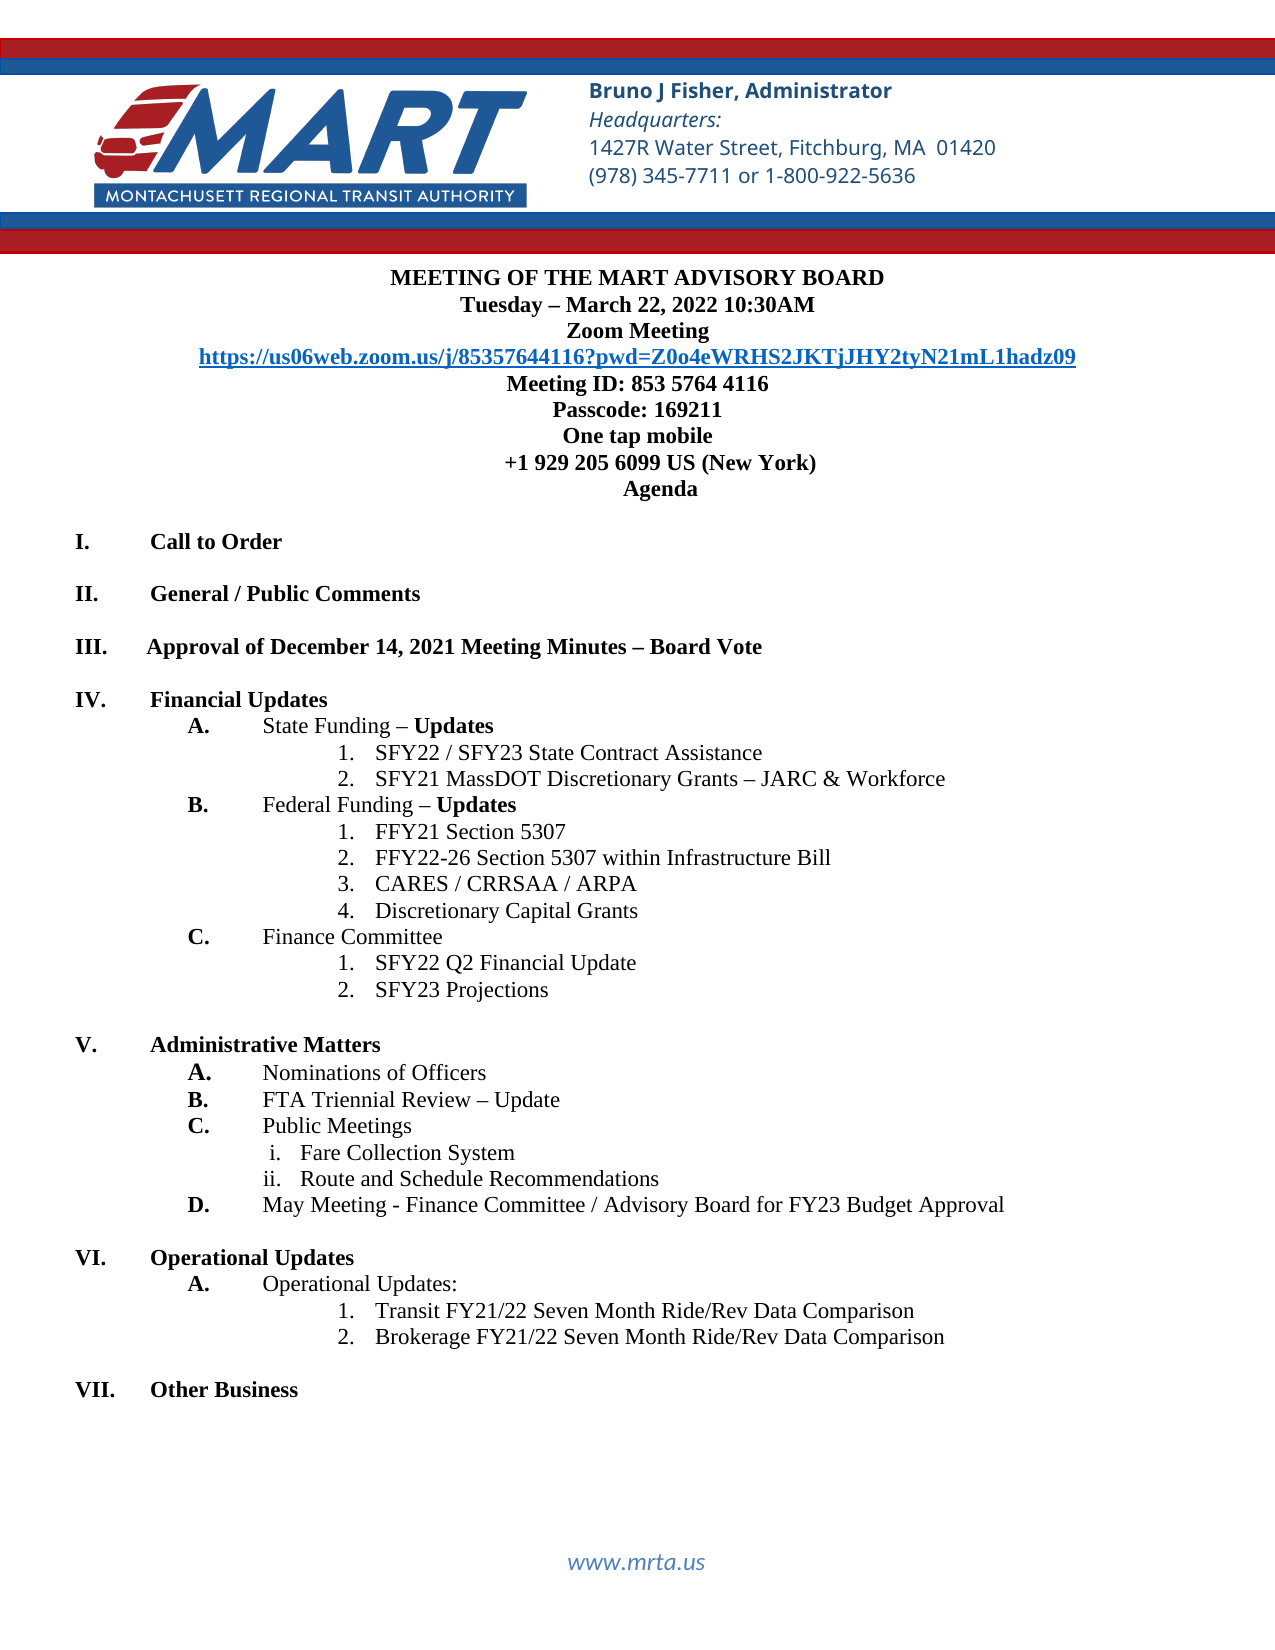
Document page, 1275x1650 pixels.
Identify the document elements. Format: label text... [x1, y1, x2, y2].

list FFY21 Section 5307 [337, 818, 1200, 844]
text VII. Other Business [75, 1376, 1200, 1402]
list Public Meetings [187, 1112, 1200, 1139]
text IV. Financial Updates [75, 686, 1200, 712]
list Transit FY21/22 Seven Month Ride/Rev Data Comparison [337, 1297, 1200, 1323]
list SFY23 Projections [337, 976, 1200, 1002]
text MEETING OF THE MART ADVISORY BOARD [75, 264, 1200, 291]
list Federal Funding – Updates [187, 791, 1200, 818]
list Brokerage FY21/22 Seven Month Ride/Rev Data Comparison [337, 1323, 1200, 1349]
list Nominations of Officers [187, 1057, 1200, 1086]
text Meeting ID: 853 5764 4116 [75, 370, 1200, 396]
list FFY22-26 Section 5307 within Infrastructure Bill [337, 844, 1200, 870]
list Fare Collection System [281, 1139, 1200, 1165]
list SFY21 MassDOT Discretionary Grants – JARC & Workforce [337, 765, 1200, 791]
list Operational Updates: [187, 1271, 1200, 1297]
list SFY22 / SFY23 State Contract Assistance [337, 739, 1200, 765]
text One tap mobile [75, 422, 1200, 449]
list State Funding – Updates [187, 712, 1200, 739]
text I. Call to Order [75, 528, 1200, 554]
picture [87, 75, 534, 214]
list May Meeting - Finance Committee / Advisory Board for FY23 Budget Approval [187, 1191, 1200, 1218]
list Discretionary Capital Grants [337, 897, 1200, 923]
text Zoom Meeting [75, 317, 1200, 343]
text Agenda [75, 475, 1200, 501]
list Finance Committee [187, 923, 1200, 949]
text V. Administrative Matters [75, 1031, 1200, 1057]
list FTA Triennial Review – Update [187, 1086, 1200, 1112]
text II. General / Public Comments [75, 581, 1200, 607]
text https://us06web.zoom.us/j/85357644116?pwd=Z0o4eWRHS2JKTjJHY2tyN21mL1hadz09 [75, 343, 1200, 370]
text Passcode: 169211 [75, 396, 1200, 422]
list SFY22 Q2 Financial Update [337, 949, 1200, 976]
list CARES / CRRSAA / ARPA [337, 870, 1200, 897]
text Tuesday – March 22, 2022 10:30AM [75, 291, 1200, 317]
text +1 929 205 6099 US (New York) [75, 449, 1200, 475]
text III. Approval of December 14, 2021 Meeting Minutes – Board Vote [75, 633, 1200, 659]
list Route and Schedule Recommendations [281, 1165, 1200, 1191]
text VI. Operational Updates [75, 1244, 1200, 1271]
